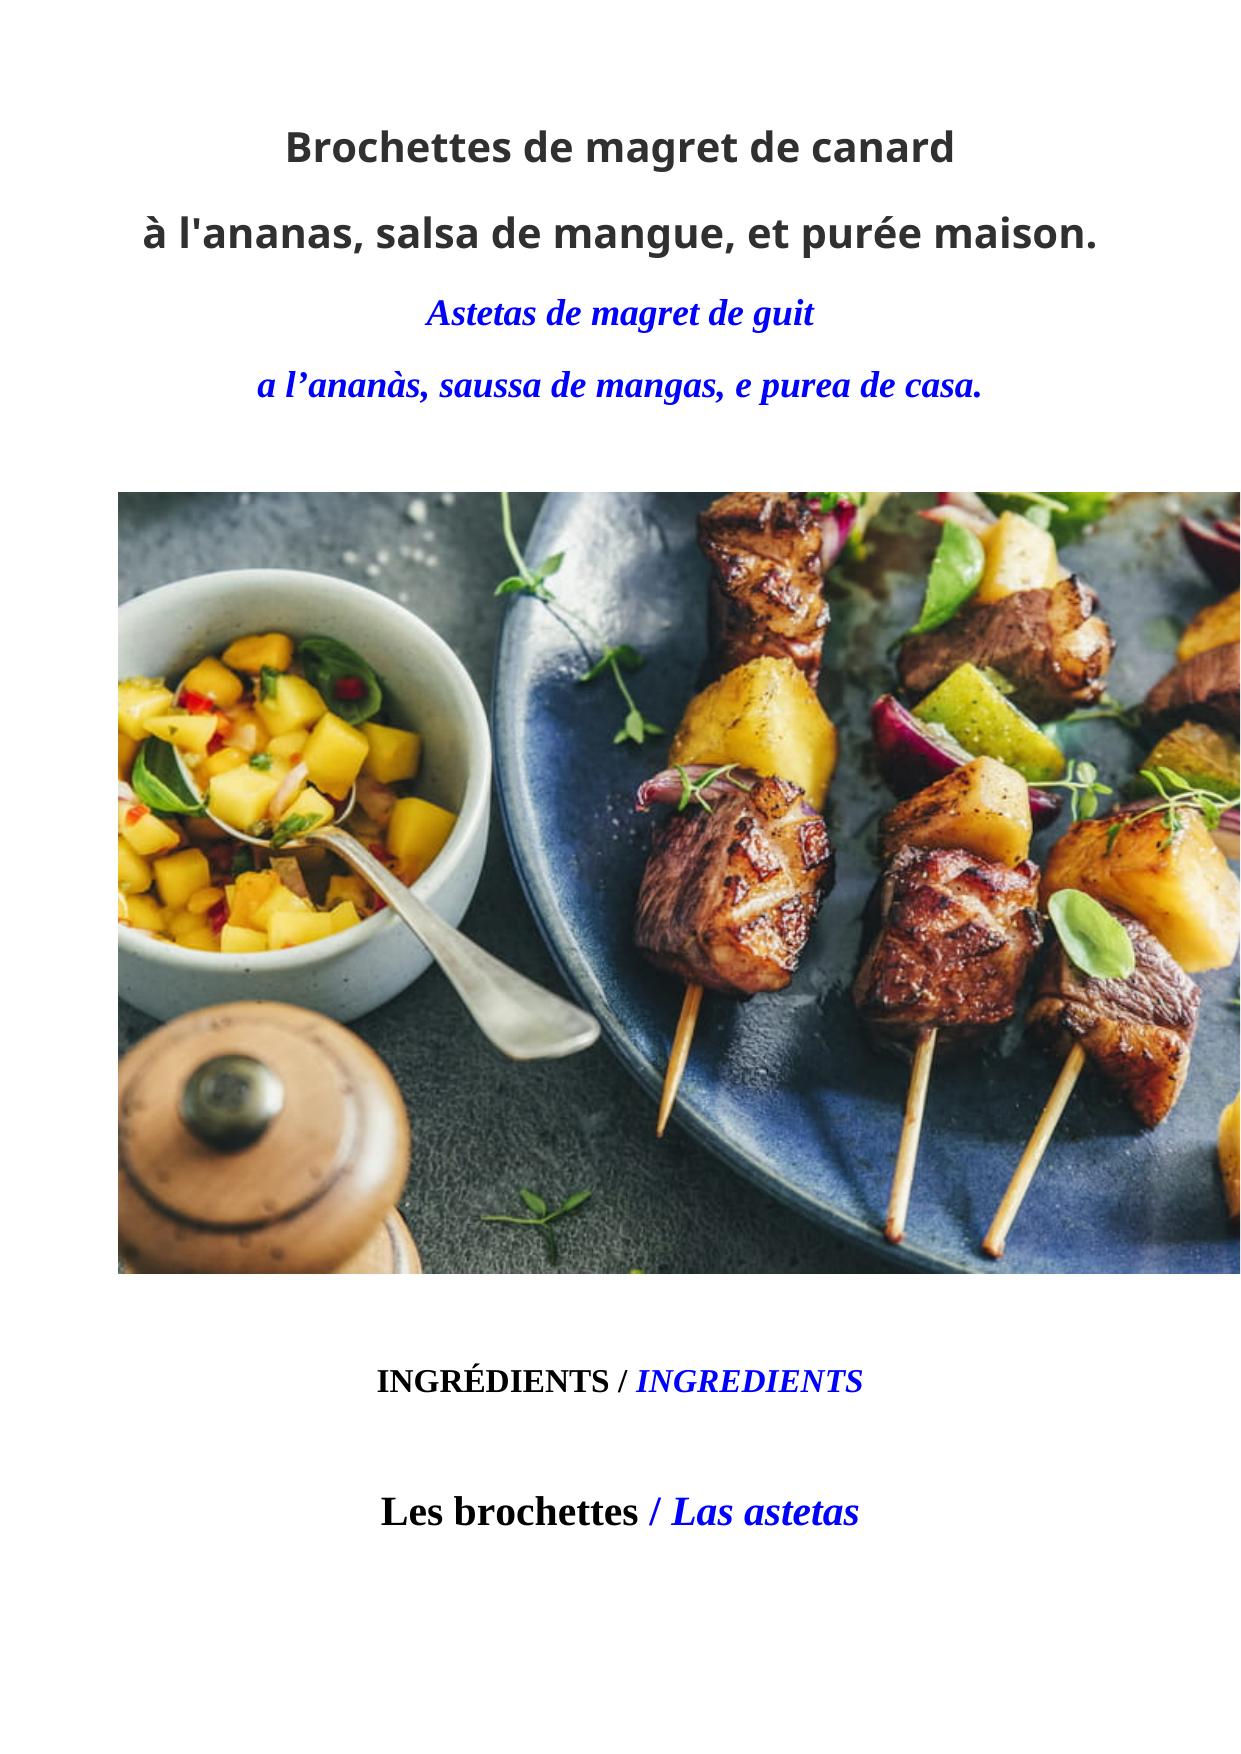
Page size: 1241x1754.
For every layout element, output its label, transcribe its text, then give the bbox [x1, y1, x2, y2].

text Brochettes de magret de canard [118, 118, 1122, 175]
picture [118, 492, 1241, 1274]
text Astetas de magret de guit [118, 290, 1122, 333]
text a l’ananàs, saussa de mangas, e purea de casa. [118, 362, 1122, 405]
text à l'ananas, salsa de mangue, et purée maison. [118, 204, 1122, 261]
text INGRÉDIENTS / INGREDIENTS [118, 1361, 1122, 1399]
text Les brochettes / Las astetas [118, 1486, 1122, 1534]
